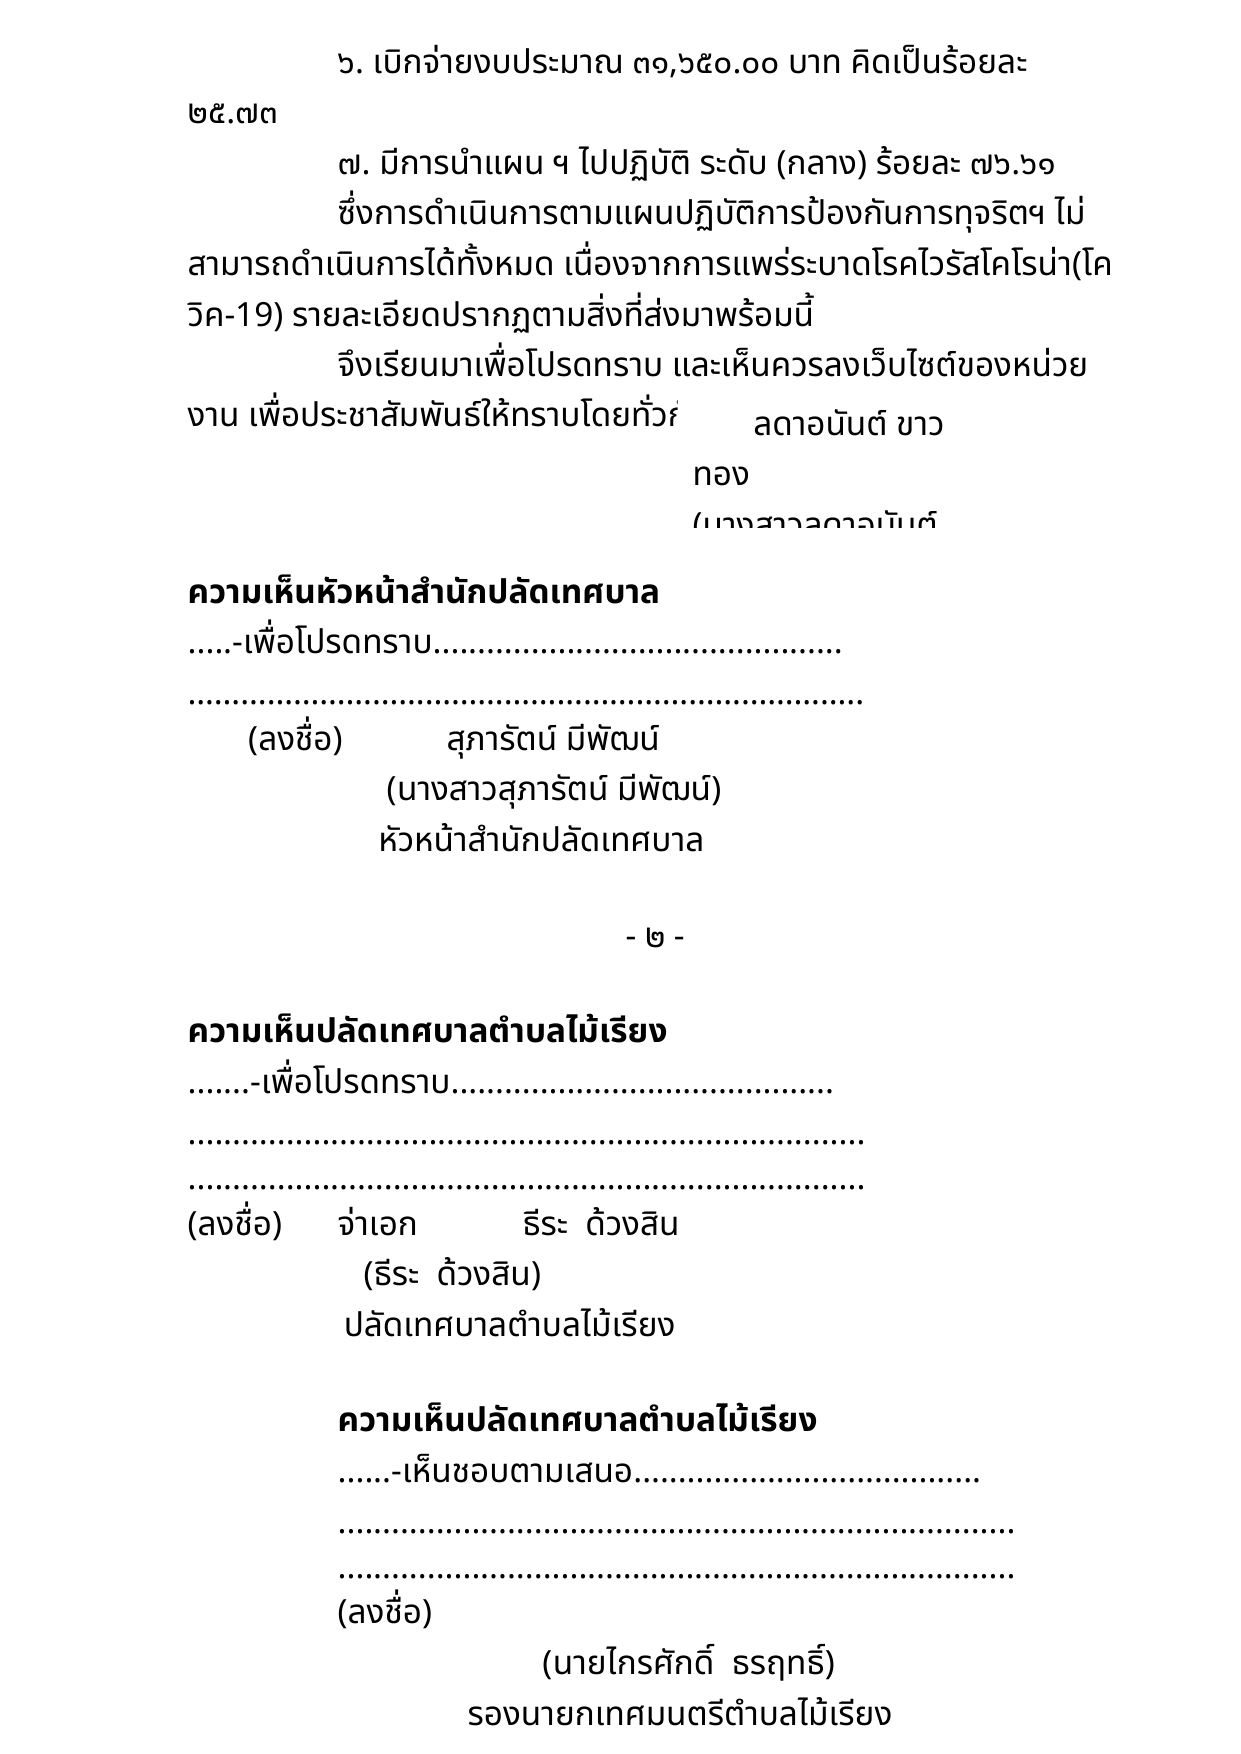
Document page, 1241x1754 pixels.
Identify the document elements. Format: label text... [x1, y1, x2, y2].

text ความเห็นปลัดเทศบาลตำบลไม้เรียง [187, 1007, 1122, 1058]
text (ลงชื่อ) สุภารัตน์ มีพัฒน์ [187, 714, 1122, 765]
text รองนายกเทศมนตรีตำบลไม้เรียง [337, 1689, 1122, 1740]
text ความเห็นหัวหน้าสำนักปลัดเทศบาล [187, 568, 1122, 618]
text ซึ่งการดำเนินการตามแผนปฏิบัติการป้องกันการทุจริตฯ ไม่สามารถดำเนินการได้ทั้งหมด เนื่องจากการแพร่ระบาดโรคไวรัสโคโรน่า(โควิค-19) รายละเอียดปรากฏตามสิ่งที่ส่งมาพร้อมนี้ [187, 189, 1122, 341]
text ......-เห็นชอบตามเสนอ....................................... [337, 1447, 1122, 1497]
text (ธีระ ด้วงสิน) [337, 1250, 1122, 1301]
text ๖. เบิกจ่ายงบประมาณ ๓๑,๖๕๐.๐๐ บาท คิดเป็นร้อยละ ๒๕.๗๓ [187, 37, 1122, 139]
text (ลงชื่อ) [337, 1588, 1122, 1639]
text ............................................................................ [337, 1497, 1122, 1543]
text ............................................................................ [187, 1154, 1122, 1199]
text - ๒ - [187, 911, 1122, 962]
text ๗. มีการนำแผน ฯ ไปปฏิบัติ ระดับ (กลาง) ร้อยละ ๗๖.๖๑ [187, 139, 1122, 189]
text ความเห็นปลัดเทศบาลตำบลไม้เรียง [337, 1396, 1122, 1447]
text .......-เพื่อโปรดทราบ........................................... [187, 1058, 1122, 1108]
text ............................................................................ [337, 1543, 1122, 1588]
text จึงเรียนมาเพื่อโปรดทราบ และเห็นควรลงเว็บไซต์ของหน่วยงาน เพื่อประชาสัมพันธ์ให้ทราบโดยทั่วกัน [187, 341, 1122, 442]
text ............................................................................ [187, 1108, 1122, 1154]
text .....-เพื่อโปรดทราบ.............................................. [187, 618, 1122, 669]
text (นายไกรศักดิ์ ธรฤทธิ์) [187, 1639, 1122, 1689]
text (นางสาวสุภารัตน์ มีพัฒน์) [187, 765, 1122, 816]
text ปลัดเทศบาลตำบลไม้เรียง [187, 1301, 1122, 1351]
text หัวหน้าสำนักปลัดเทศบาล [187, 816, 1122, 866]
text (ลงชื่อ) จ่าเอก ธีระ ด้วงสิน [187, 1199, 1122, 1250]
text ………………………………………………………………….. [187, 669, 1122, 714]
